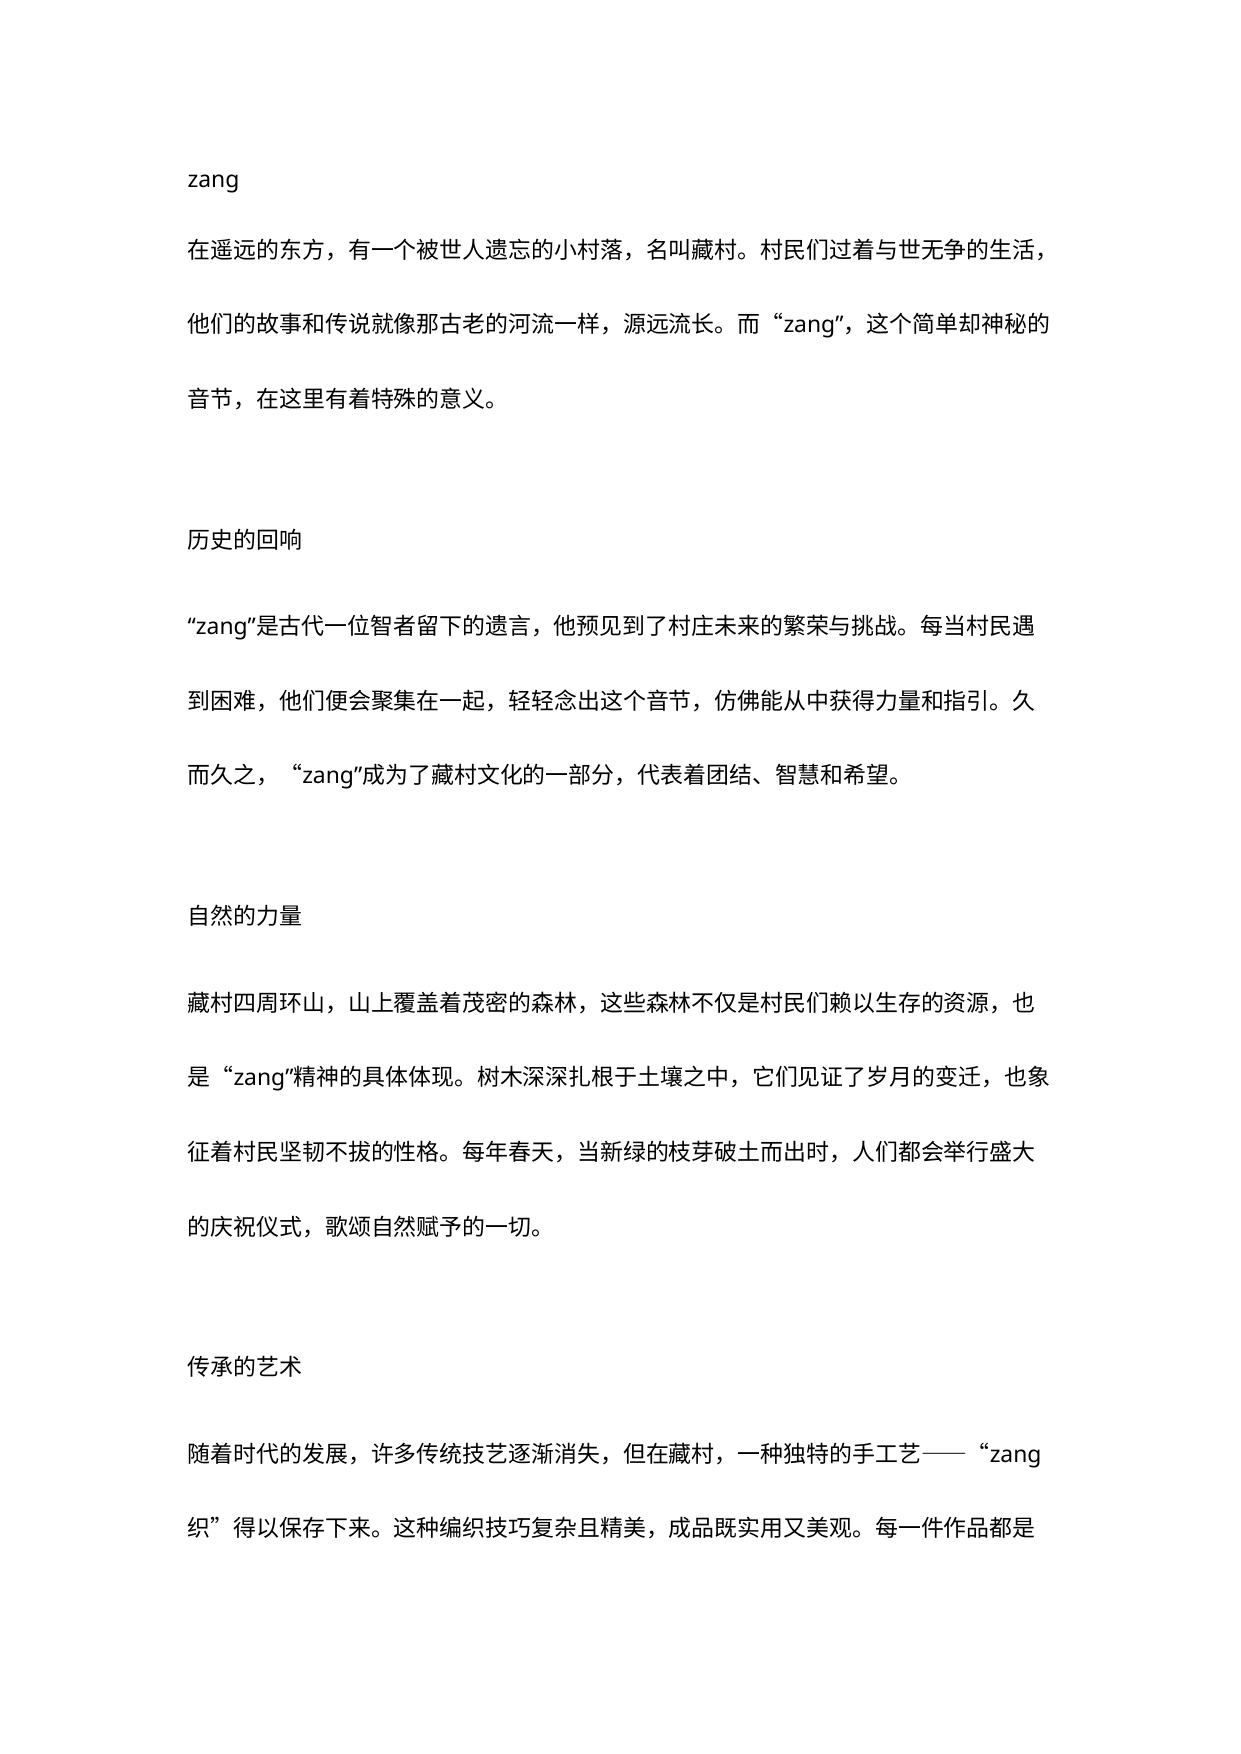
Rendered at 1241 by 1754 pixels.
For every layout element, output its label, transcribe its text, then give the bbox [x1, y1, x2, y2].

text 历史的回响 [187, 506, 1053, 571]
text 藏村四周环山，山上覆盖着茂密的森林，这些森林不仅是村民们赖以生存的资源，也是“zang”精神的具体体现。树木深深扎根于土壤之中，它们见证了岁月的变迁，也象征着村民坚韧不拔的性格。每年春天，当新绿的枝芽破土而出时，人们都会举行盛大的庆祝仪式，歌颂自然赋予的一切。 [187, 969, 1053, 1258]
text zang [187, 162, 1053, 194]
text 传承的艺术 [187, 1333, 1053, 1398]
text 自然的力量 [187, 882, 1053, 947]
text 在遥远的东方，有一个被世人遗忘的小村落，名叫藏村。村民们过着与世无争的生活，他们的故事和传说就像那古老的河流一样，源远流长。而“zang”，这个简单却神秘的音节，在这里有着特殊的意义。 [187, 216, 1053, 430]
text “zang”是古代一位智者留下的遗言，他预见到了村庄未来的繁荣与挑战。每当村民遇到困难，他们便会聚集在一起，轻轻念出这个音节，仿佛能从中获得力量和指引。久而久之，“zang”成为了藏村文化的一部分，代表着团结、智慧和希望。 [187, 592, 1053, 807]
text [187, 1420, 1053, 1559]
